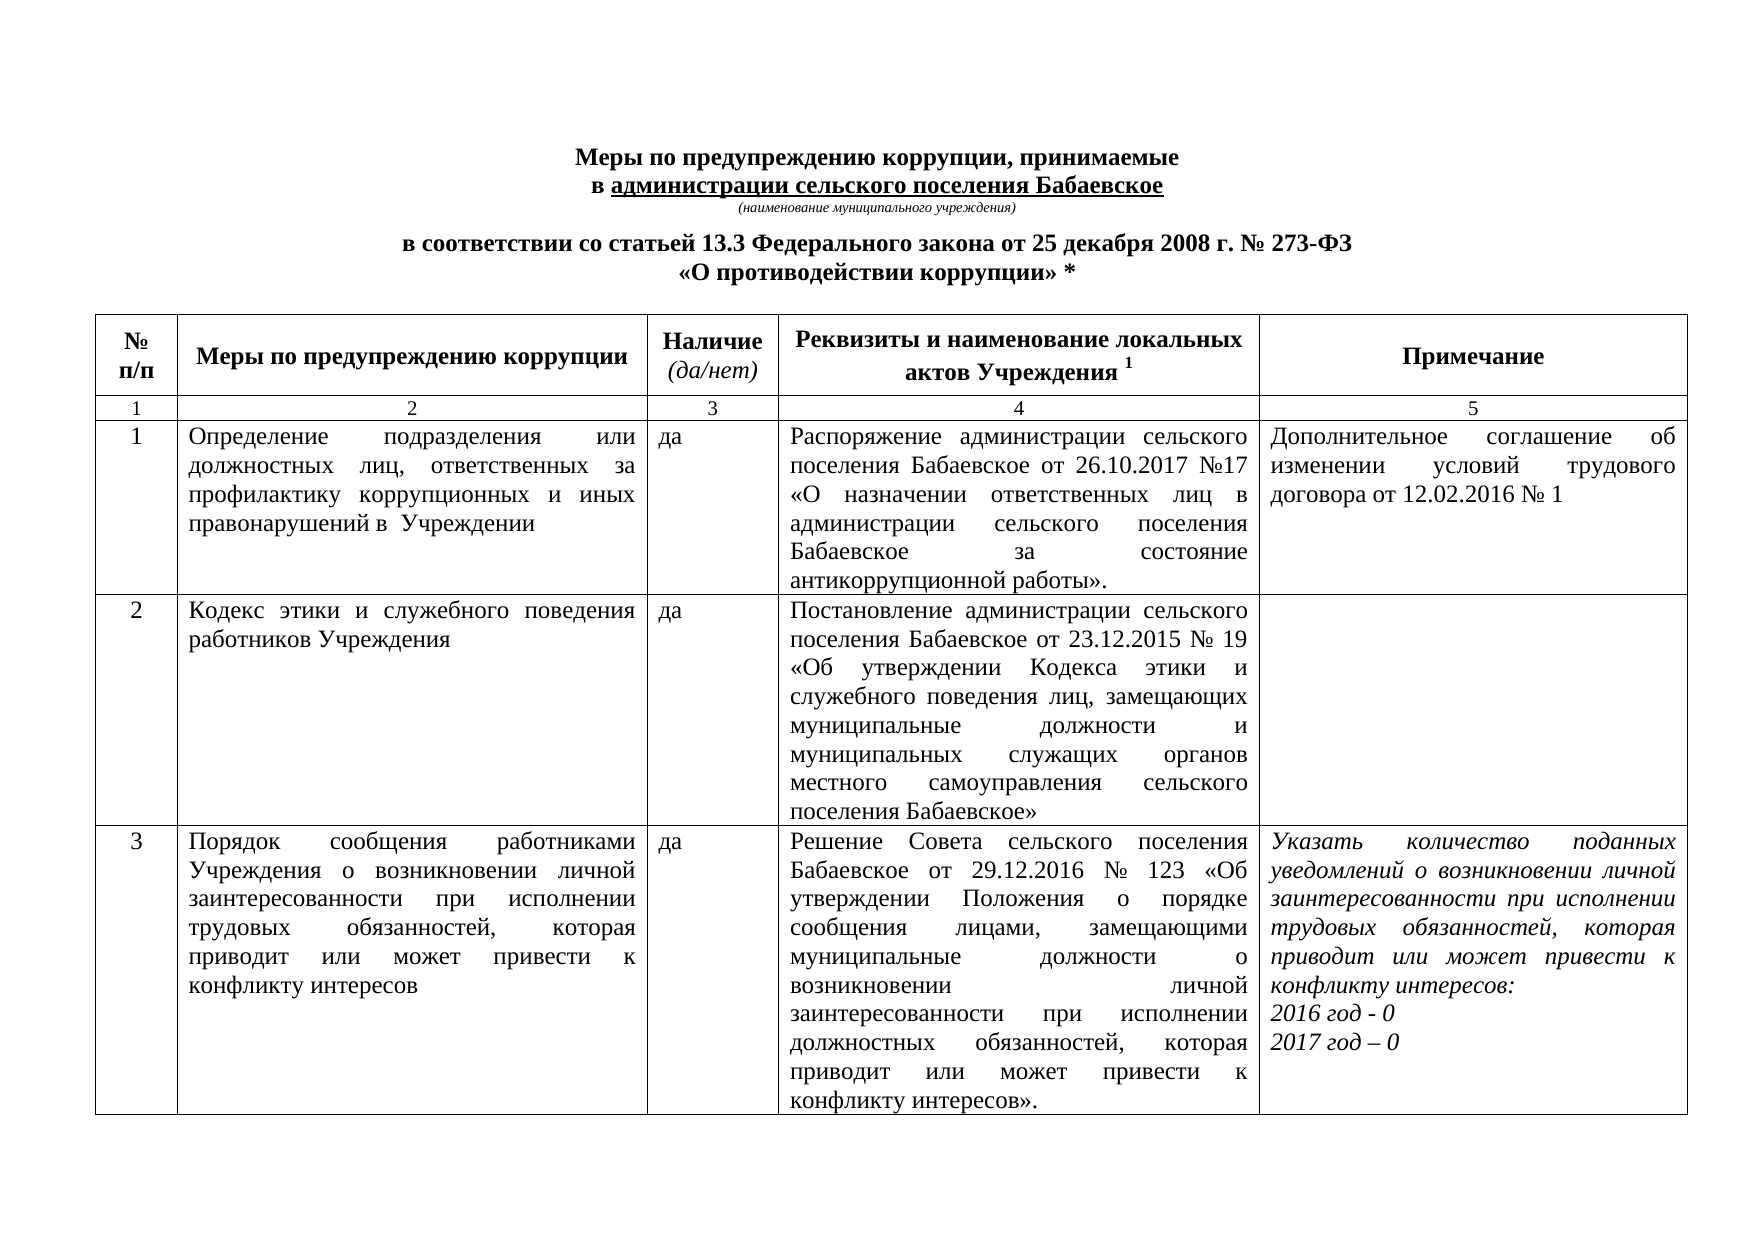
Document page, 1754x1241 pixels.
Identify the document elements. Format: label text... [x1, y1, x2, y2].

table_cell Решение Совета сельского поселения Бабаевское от 29.12.2016 № 123 «Об утверждении Положения о порядке сообщения лицами, замещающими муниципальные должности о возникновении личной заинтересованности при исполнении должностных обязанностей, которая приводит или может привести к конфликту интересов». [779, 826, 1259, 1113]
table_cell 2 [96, 595, 177, 825]
table_cell да [648, 595, 778, 825]
table_header Реквизиты и наименование локальных актов Учреждения 1 [779, 315, 1259, 395]
table_cell 3 [648, 396, 778, 420]
table_cell да [648, 826, 778, 1113]
text «О противодействии коррупции» * [118, 257, 1636, 285]
table_header Наличие (да/нет) [648, 315, 778, 395]
table_cell [1260, 595, 1687, 825]
table_cell Определение подразделения или должностных лиц, ответственных за профилактику коррупционных и иных правонарушений в Учреждении [178, 421, 647, 594]
table_cell Кодекс этики и служебного поведения работников Учреждения [178, 595, 647, 825]
table_cell 1 [96, 396, 177, 420]
text в администрации сельского поселения Бабаевское [118, 170, 1636, 199]
text Меры по предупреждению коррупции, принимаемые [118, 142, 1636, 170]
table_cell 4 [779, 396, 1259, 420]
table_cell да [648, 421, 778, 594]
table_cell 1 [96, 421, 177, 594]
table_header Примечание [1260, 315, 1687, 395]
text (наименование муниципального учреждения) [118, 199, 1636, 228]
table_header Меры по предупреждению коррупции [178, 315, 647, 395]
table_cell Дополнительное соглашение об изменении условий трудового договора от 12.02.2016 № 1 [1260, 421, 1687, 594]
table_cell 2 [178, 396, 647, 420]
table_cell 5 [1260, 396, 1687, 420]
text в соответствии со статьей 13.3 Федерального закона от 25 декабря 2008 г. № 273-ФЗ [118, 228, 1636, 257]
table_cell Порядок сообщения работниками Учреждения о возникновении личной заинтересованности при исполнении трудовых обязанностей, которая приводит или может привести к конфликту интересов [178, 826, 647, 1113]
table_cell Распоряжение администрации сельского поселения Бабаевское от 26.10.2017 №17 «О назначении ответственных лиц в администрации сельского поселения Бабаевское за состояние антикоррупционной работы». [779, 421, 1259, 594]
table_header № п/п [96, 315, 177, 395]
table_cell Постановление администрации сельского поселения Бабаевское от 23.12.2015 № 19 «Об утверждении Кодекса этики и служебного поведения лиц, замещающих муниципальные должности и муниципальных служащих органов местного самоуправления сельского поселения Бабаевское» [779, 595, 1259, 825]
table_cell Указать количество поданных уведомлений о возникновении личной заинтересованности при исполнении трудовых обязанностей, которая приводит или может привести к конфликту интересов: 2016 год - 0 2017 год – 0 [1260, 826, 1687, 1113]
table_cell 3 [96, 826, 177, 1113]
